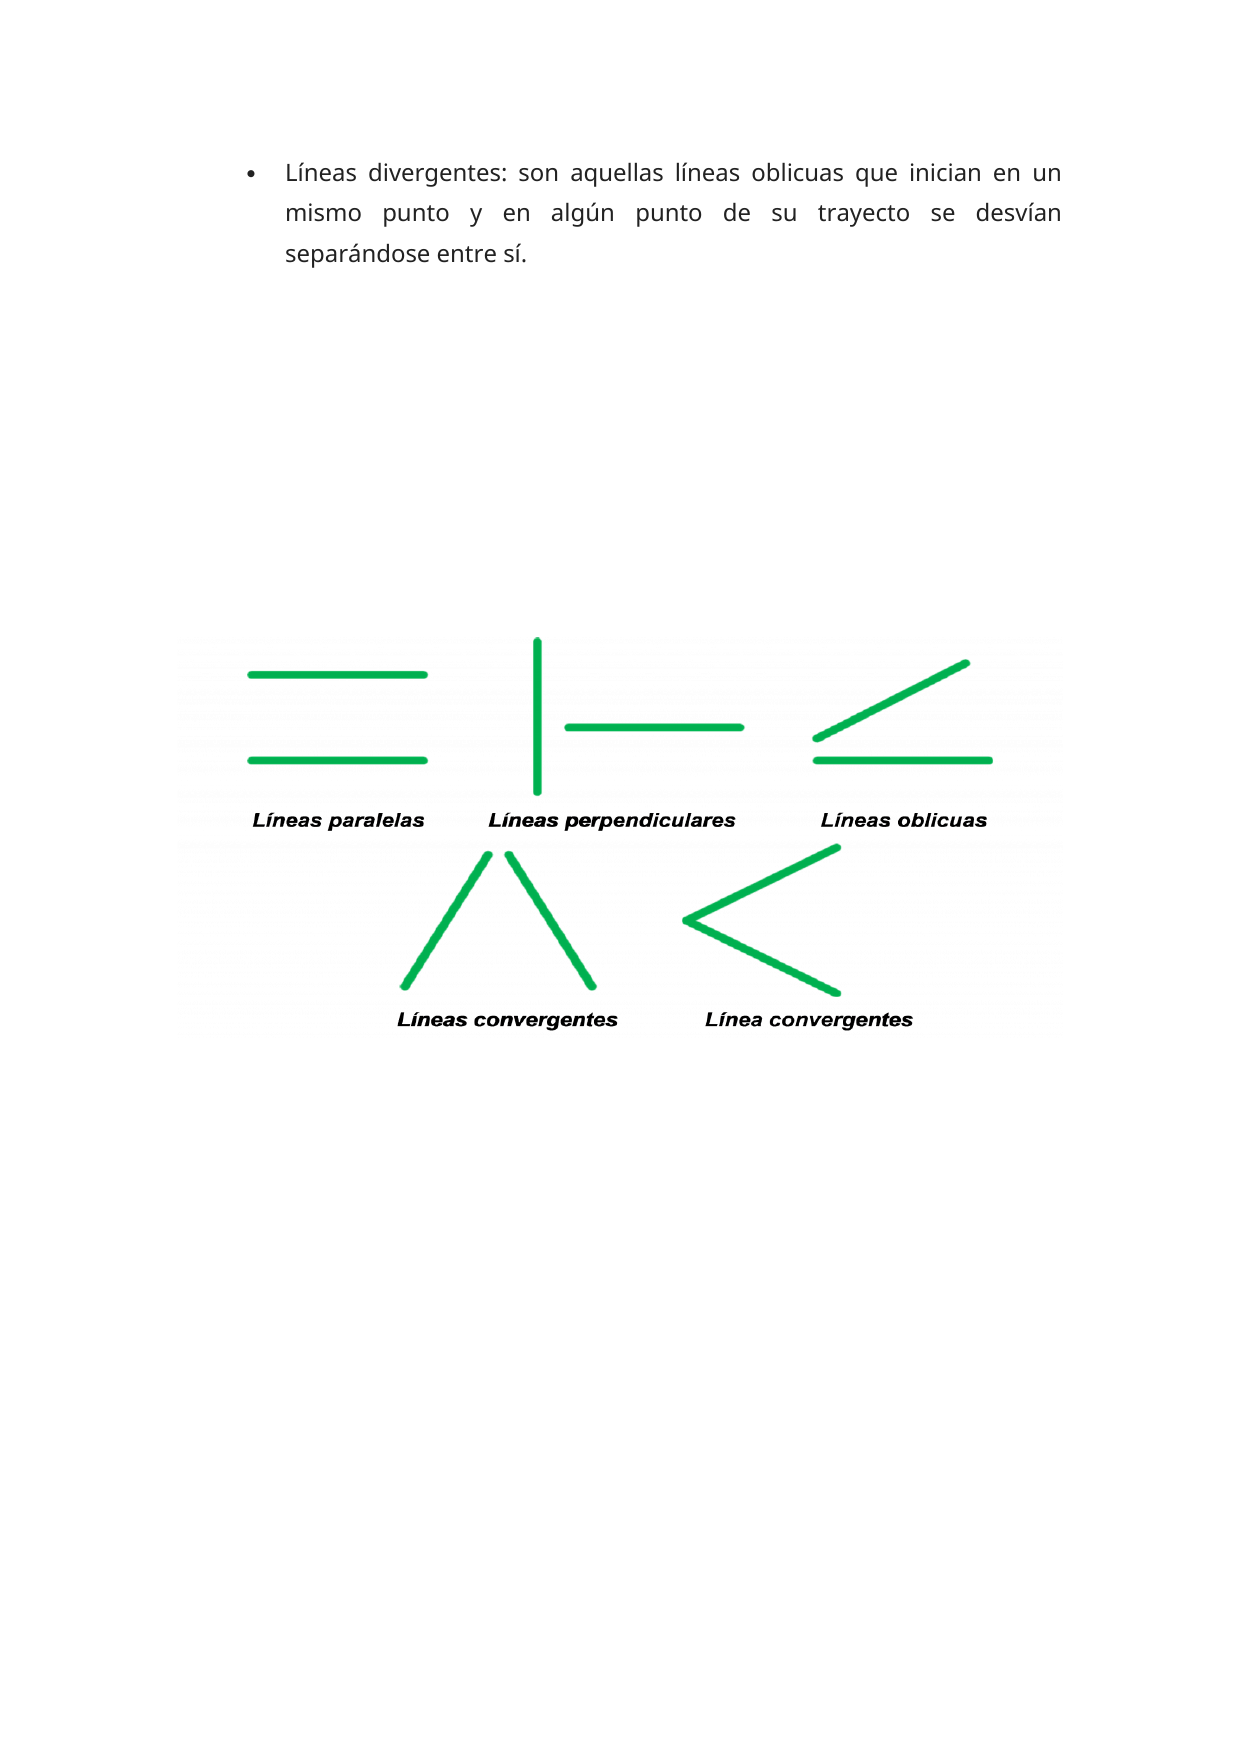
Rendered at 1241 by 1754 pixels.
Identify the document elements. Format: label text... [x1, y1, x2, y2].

list Líneas divergentes: son aquellas líneas oblicuas que inician en un mismo punto y en algún punto de su trayecto se desvían separándose entre sí. [247, 148, 1063, 269]
picture [177, 637, 1063, 1041]
